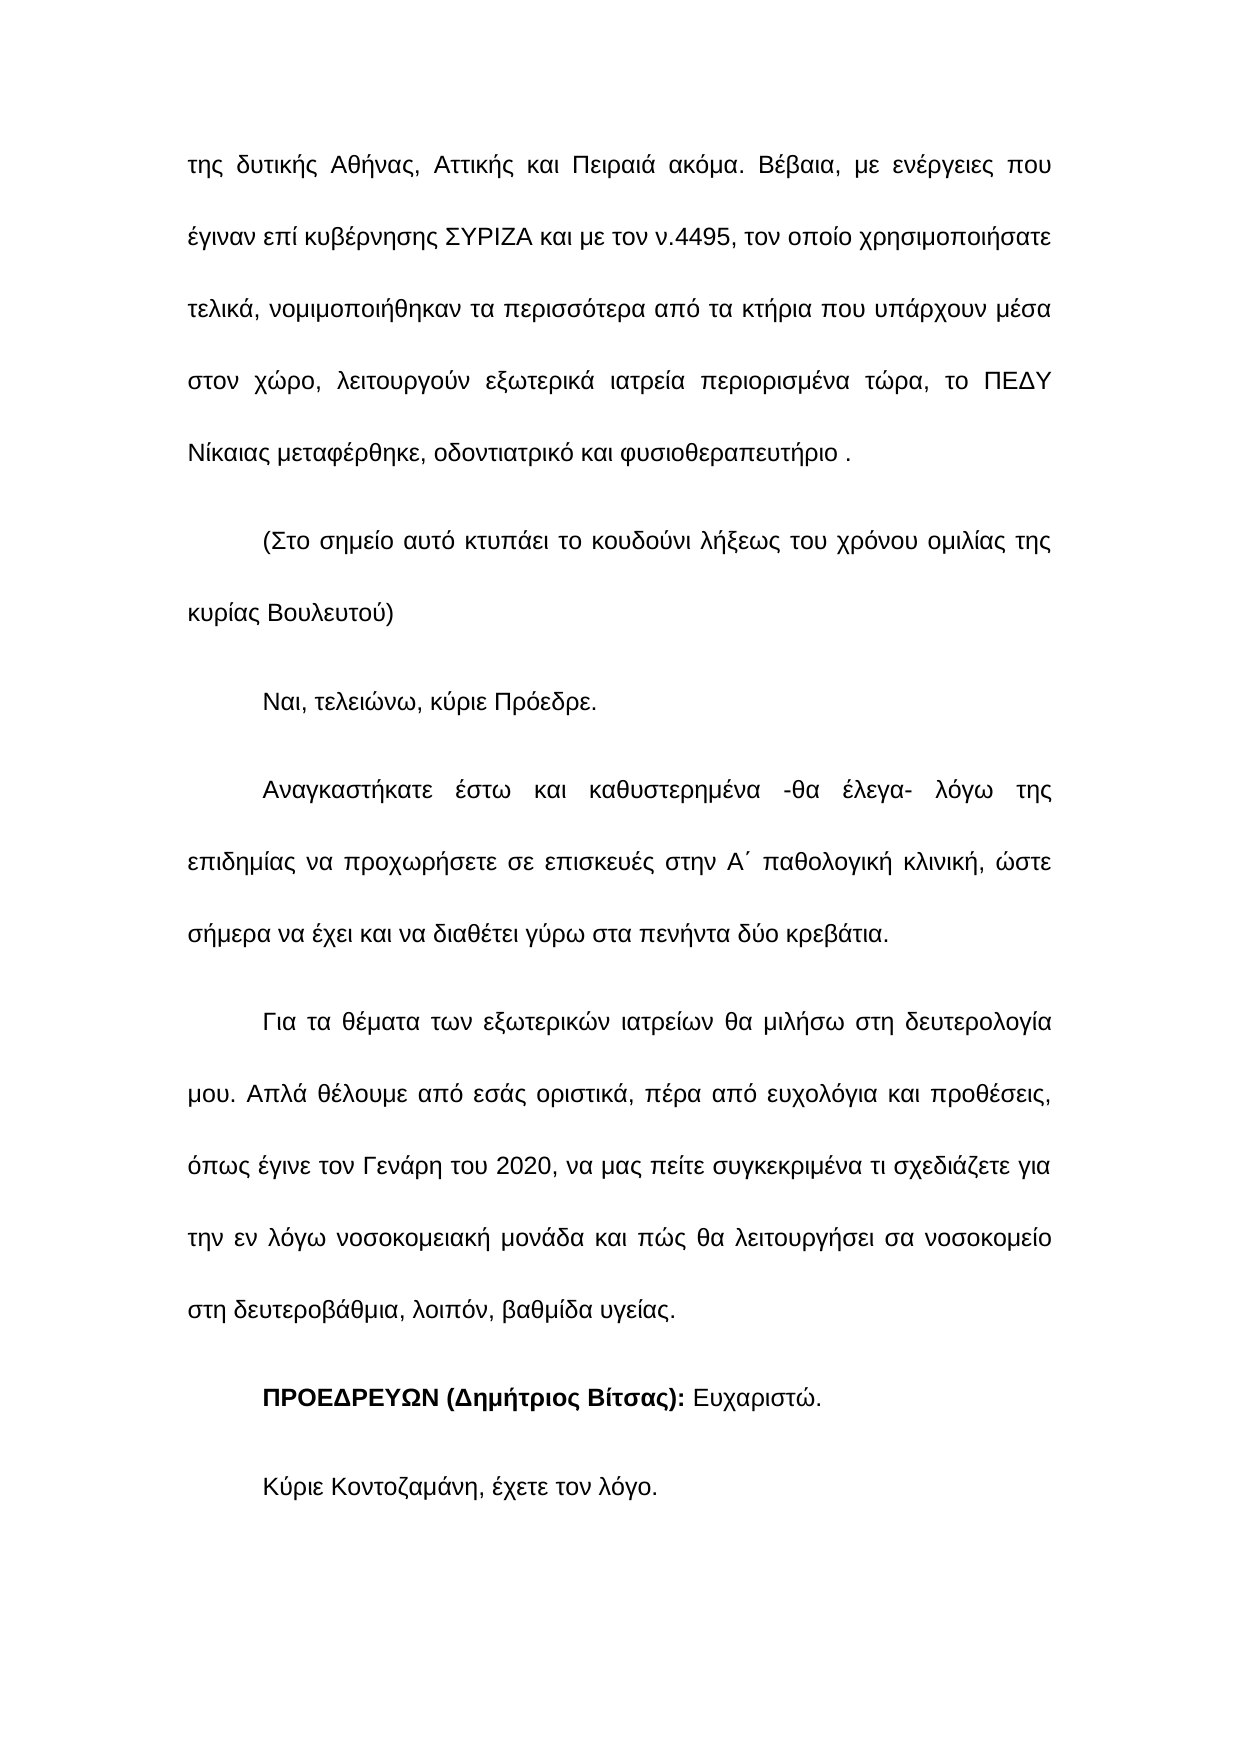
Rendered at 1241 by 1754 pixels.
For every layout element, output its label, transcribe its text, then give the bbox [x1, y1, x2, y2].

text Κύριε Κοντοζαμάνη, έχετε τον λόγο. [187, 1472, 1053, 1501]
text Για τα θέματα των εξωτερικών ιατρείων θα μιλήσω στη δευτερολογία μου. Απλά θέλουμε από εσάς οριστικά, πέρα από ευχολόγια και προθέσεις, όπως έγινε τον Γενάρη του 2020, να μας πείτε συγκεκριμένα τι σχεδιάζετε για την εν λόγω νοσοκομειακή μονάδα και πώς θα λειτουργήσει σα νοσοκομείο στη δευτεροβάθμια, λοιπόν, βαθμίδα υγείας. [187, 1007, 1053, 1323]
text (Στο σημείο αυτό κτυπάει το κουδούνι λήξεως του χρόνου ομιλίας της κυρίας Βουλευτού) [187, 526, 1053, 627]
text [187, 150, 1053, 466]
text Ναι, τελειώνω, κύριε Πρόεδρε. [187, 686, 1053, 715]
text ΠΡΟΕΔΡΕΥΩΝ (Δημήτριος Βίτσας): Ευχαριστώ. [187, 1383, 1053, 1412]
text Αναγκαστήκατε έστω και καθυστερημένα -θα έλεγα- λόγω της επιδημίας να προχωρήσετε σε επισκευές στην Α΄ παθολογική κλινική, ώστε σήμερα να έχει και να διαθέτει γύρω στα πενήντα δύο κρεβάτια. [187, 775, 1053, 947]
